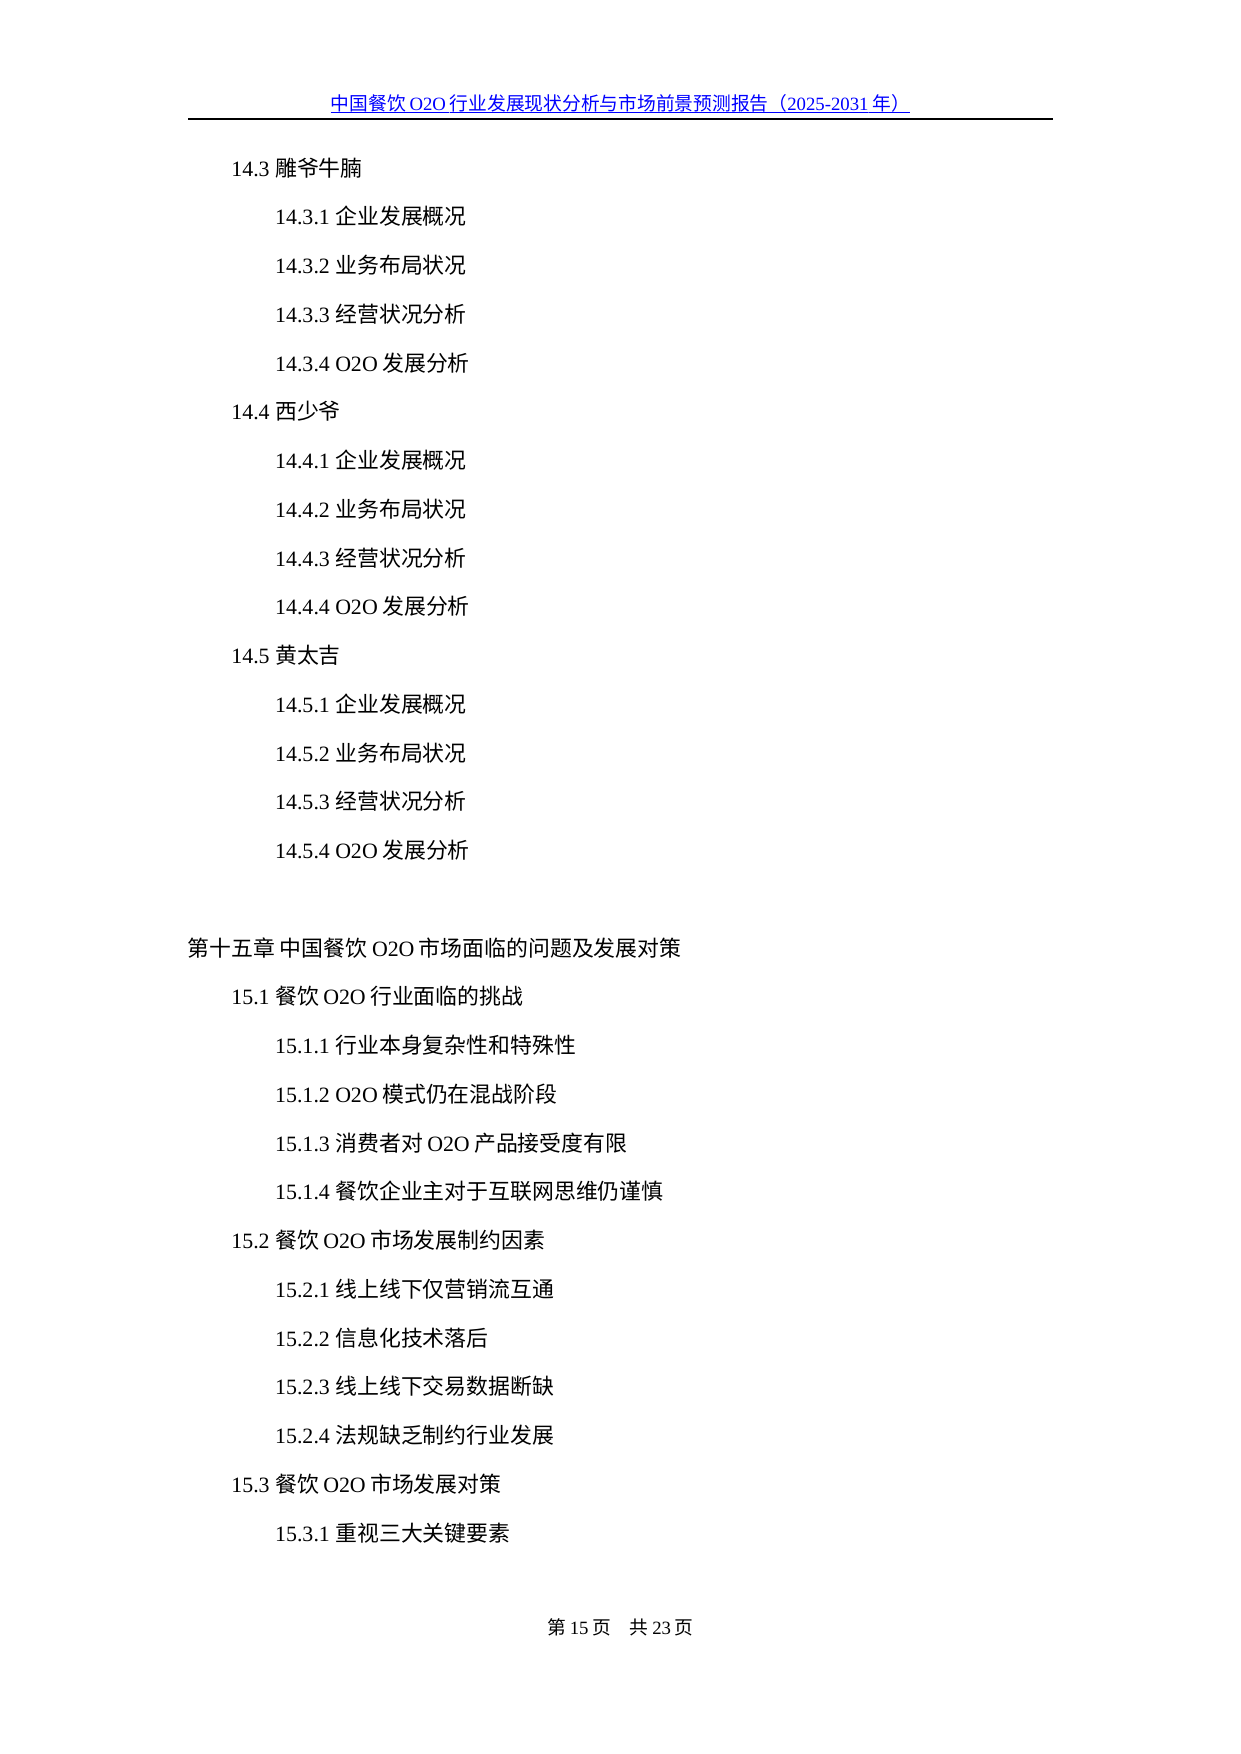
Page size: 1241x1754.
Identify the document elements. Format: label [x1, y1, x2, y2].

text [187, 150, 1053, 1548]
